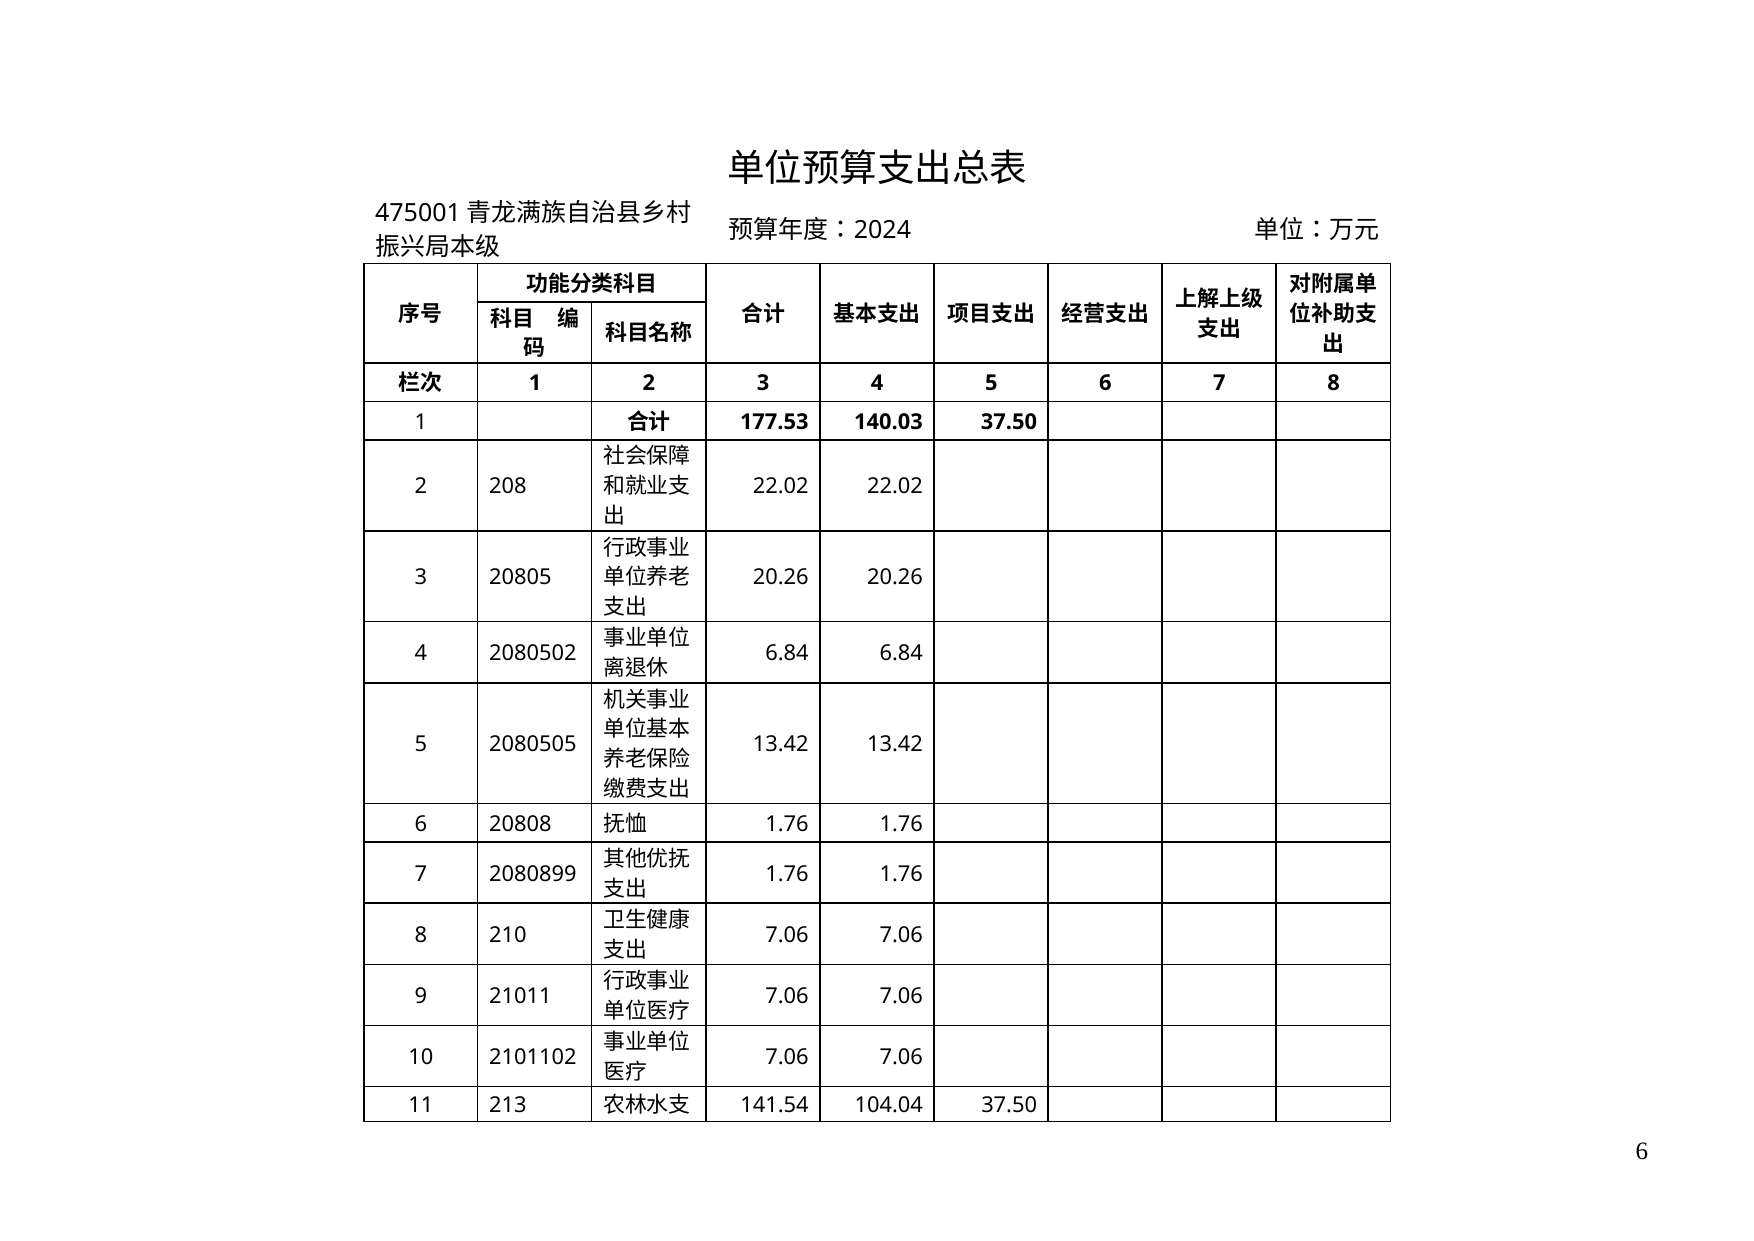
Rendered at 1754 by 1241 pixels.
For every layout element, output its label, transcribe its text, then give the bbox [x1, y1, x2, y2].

table_cell 8 [1277, 364, 1390, 401]
table_cell [1049, 402, 1161, 439]
table_cell [1163, 441, 1275, 530]
table_cell 9 [365, 965, 477, 1024]
table_cell [1277, 1026, 1390, 1086]
table_cell 22.02 [821, 441, 933, 530]
table_cell [935, 843, 1047, 902]
table_cell 208 [478, 441, 591, 530]
table_cell 事业单位医疗 [592, 1026, 705, 1086]
table_cell 37.50 [935, 1087, 1047, 1121]
table_cell 5 [935, 364, 1047, 401]
table_cell 7 [365, 843, 477, 902]
table_cell 科目 编码 [478, 303, 591, 362]
table_cell [935, 804, 1047, 841]
table_cell [478, 402, 591, 439]
table_cell 4 [365, 622, 477, 682]
table_cell 抚恤 [592, 804, 705, 841]
table_cell 机关事业单位基本养老保险缴费支出 [592, 684, 705, 803]
table_cell [1277, 402, 1390, 439]
table_cell [1049, 684, 1161, 803]
table_cell 2 [365, 441, 477, 530]
table_cell [935, 1026, 1047, 1086]
table_cell [1163, 684, 1275, 803]
table_cell 22.02 [707, 441, 819, 530]
table_cell 7.06 [821, 904, 933, 963]
table_header 475001青龙满族自治县乡村振兴局本级 [365, 195, 705, 262]
table_cell 7.06 [707, 1026, 819, 1086]
table_cell 社会保障和就业支出 [592, 441, 705, 530]
table_cell 2101102 [478, 1026, 591, 1086]
table_cell 1.76 [707, 843, 819, 902]
table_cell 2080502 [478, 622, 591, 682]
table_cell 2080505 [478, 684, 591, 803]
table_cell [1277, 532, 1390, 621]
table_cell 210 [478, 904, 591, 963]
table_cell 行政事业单位医疗 [592, 965, 705, 1024]
table_cell 104.04 [821, 1087, 933, 1121]
table_cell 农林水支出 [592, 1087, 705, 1121]
table_cell 20805 [478, 532, 591, 621]
table_cell [1277, 622, 1390, 682]
table_cell 213 [478, 1087, 591, 1121]
table_cell 科目名称 [592, 303, 705, 362]
table_cell 6.84 [707, 622, 819, 682]
table_cell [1163, 1087, 1275, 1121]
table_cell 1.76 [821, 843, 933, 902]
table_cell 序号 [365, 264, 477, 362]
table_cell 20808 [478, 804, 591, 841]
table_cell 7.06 [821, 965, 933, 1024]
table_cell [935, 532, 1047, 621]
table_cell [1163, 965, 1275, 1024]
table_cell 5 [365, 684, 477, 803]
table_cell 7 [1163, 364, 1275, 401]
table_cell 合计 [707, 264, 819, 362]
table_cell 20.26 [707, 532, 819, 621]
table_cell 7.06 [707, 904, 819, 963]
table_cell [1163, 532, 1275, 621]
table_cell 2080899 [478, 843, 591, 902]
table_cell 3 [365, 532, 477, 621]
table_cell 20.26 [821, 532, 933, 621]
table_cell [1049, 622, 1161, 682]
table_cell 6.84 [821, 622, 933, 682]
table_cell 13.42 [707, 684, 819, 803]
table_cell [1049, 1087, 1161, 1121]
table_cell 177.53 [707, 402, 819, 439]
table_header 单位：万元 [935, 195, 1390, 262]
table_cell [935, 965, 1047, 1024]
table_cell [1049, 532, 1161, 621]
table_cell 栏次 [365, 364, 477, 401]
table_cell [935, 441, 1047, 530]
table_cell [1049, 904, 1161, 963]
table_cell [1277, 441, 1390, 530]
table_cell 3 [707, 364, 819, 401]
table_cell [935, 904, 1047, 963]
table_cell 11 [365, 1087, 477, 1121]
table_cell [1049, 441, 1161, 530]
table_cell [1049, 965, 1161, 1024]
table_cell 10 [365, 1026, 477, 1086]
table_cell [1049, 1026, 1161, 1086]
table_cell [1277, 965, 1390, 1024]
table_cell 基本支出 [821, 264, 933, 362]
table_cell 1.76 [821, 804, 933, 841]
table_cell [1277, 684, 1390, 803]
table_cell 对附属单位补助支出 [1277, 264, 1390, 362]
table_cell 21011 [478, 965, 591, 1024]
table_cell [1163, 804, 1275, 841]
table_cell [1049, 804, 1161, 841]
table_cell 上解上级 支出 [1163, 264, 1275, 362]
table_cell [935, 684, 1047, 803]
table_cell [935, 622, 1047, 682]
table_cell 合计 [592, 402, 705, 439]
table_cell 7.06 [707, 965, 819, 1024]
table_cell 1 [478, 364, 591, 401]
table_cell 4 [821, 364, 933, 401]
table_cell 13.42 [821, 684, 933, 803]
table_cell 事业单位离退休 [592, 622, 705, 682]
table_cell [1277, 1087, 1390, 1121]
table_cell [1163, 904, 1275, 963]
table_cell 8 [365, 904, 477, 963]
table_cell [1277, 843, 1390, 902]
text 单位预算支出总表 [106, 142, 1648, 193]
table_cell 7.06 [821, 1026, 933, 1086]
table_cell 卫生健康支出 [592, 904, 705, 963]
table_cell 2 [592, 364, 705, 401]
table_cell [1049, 843, 1161, 902]
table_cell 经营支出 [1049, 264, 1161, 362]
table_cell [1163, 622, 1275, 682]
table_cell [1163, 1026, 1275, 1086]
table_cell 37.50 [935, 402, 1047, 439]
table_header 预算年度：2024 [707, 195, 933, 262]
table_cell 141.54 [707, 1087, 819, 1121]
table_cell 6 [365, 804, 477, 841]
table_cell 功能分类科目 [478, 264, 705, 301]
table_cell 140.03 [821, 402, 933, 439]
table_cell 1.76 [707, 804, 819, 841]
table_cell [1277, 804, 1390, 841]
table_cell [1277, 904, 1390, 963]
table_cell 其他优抚支出 [592, 843, 705, 902]
table_cell [1163, 402, 1275, 439]
table_cell [1163, 843, 1275, 902]
table_cell 项目支出 [935, 264, 1047, 362]
table_cell 6 [1049, 364, 1161, 401]
table_cell 1 [365, 402, 477, 439]
table_cell 行政事业单位养老支出 [592, 532, 705, 621]
